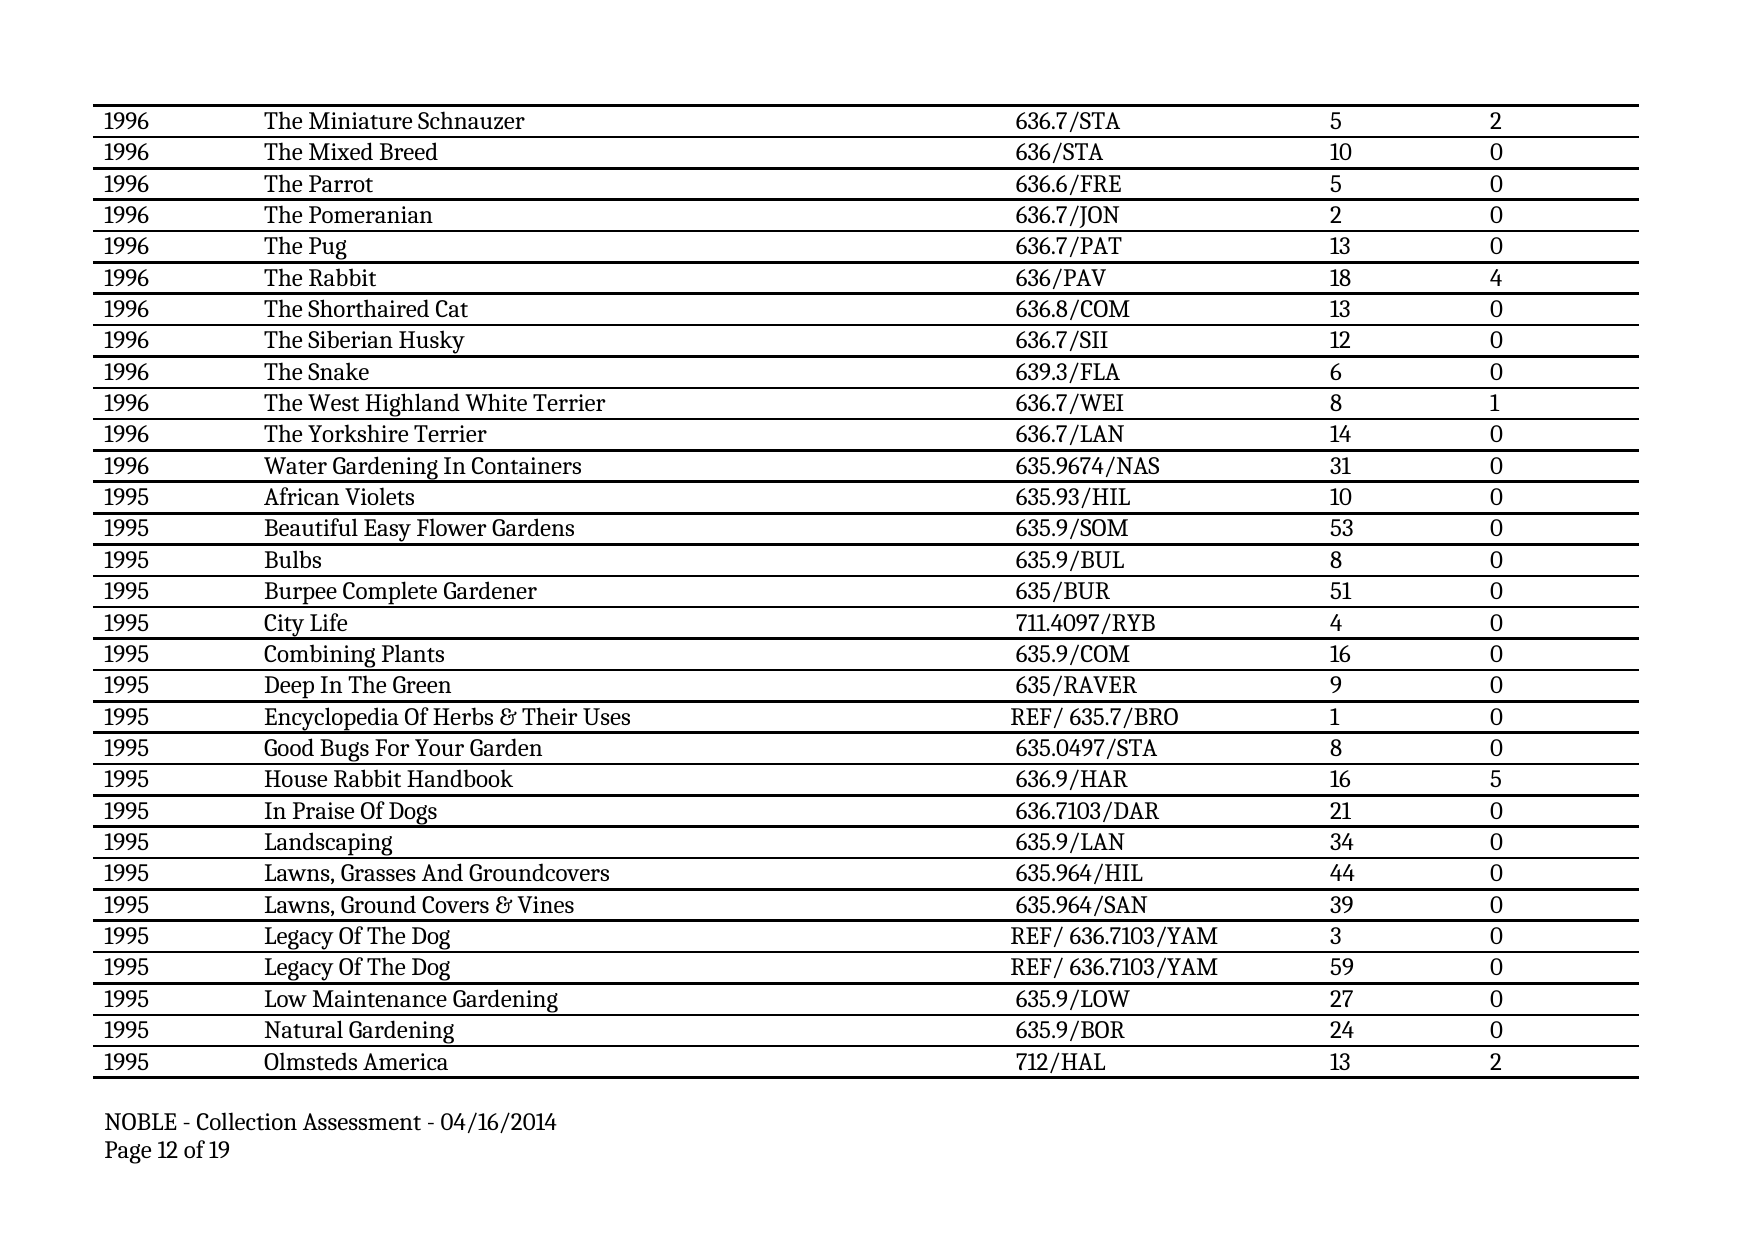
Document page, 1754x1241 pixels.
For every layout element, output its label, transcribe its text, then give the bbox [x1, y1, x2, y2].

table_cell 1995 [93, 703, 253, 731]
table_cell 1995 [93, 985, 253, 1013]
table_cell 1996 [93, 358, 253, 386]
table_cell 635.9674/NAS [999, 452, 1319, 480]
table_cell 0 [1479, 326, 1638, 355]
table_cell House Rabbit Handbook [253, 765, 999, 794]
table_cell 1996 [93, 389, 253, 418]
table_cell 2 [1479, 107, 1638, 136]
table_cell 1 [1479, 389, 1638, 418]
table_cell 1996 [93, 295, 253, 324]
table_cell 0 [1479, 640, 1638, 668]
table_cell Lawns, Ground Covers & Vines [253, 891, 999, 919]
table_cell Good Bugs For Your Garden [253, 734, 999, 763]
table_cell 1996 [93, 326, 253, 355]
table_cell 0 [1479, 577, 1638, 606]
table_cell 0 [1479, 922, 1638, 951]
table_cell 1996 [93, 264, 253, 292]
table_cell 2 [1479, 1047, 1638, 1076]
table_cell 711.4097/RYB [999, 608, 1319, 637]
table_cell 635.9/SOM [999, 515, 1319, 543]
table_cell 9 [1319, 671, 1478, 700]
table_cell 1996 [93, 420, 253, 449]
table_cell The Rabbit [253, 264, 999, 292]
table_cell REF/ 635.7/BRO [999, 703, 1319, 731]
table_cell 0 [1479, 671, 1638, 700]
table_cell 0 [1479, 483, 1638, 512]
table_cell 34 [1319, 828, 1478, 857]
table_cell REF/ 636.7103/YAM [999, 922, 1319, 951]
table_cell 1995 [93, 577, 253, 606]
table_cell 10 [1319, 138, 1478, 167]
table_cell 14 [1319, 420, 1478, 449]
table_cell 0 [1479, 1016, 1638, 1045]
table_cell 27 [1319, 985, 1478, 1013]
table_cell 0 [1479, 295, 1638, 324]
table_cell Beautiful Easy Flower Gardens [253, 515, 999, 543]
table_cell 10 [1319, 483, 1478, 512]
table_cell 16 [1319, 765, 1478, 794]
table_cell 1995 [93, 828, 253, 857]
table_cell 16 [1319, 640, 1478, 668]
table_cell 636.6/FRE [999, 170, 1319, 198]
table_cell 635/RAVER [999, 671, 1319, 700]
table_cell 1995 [93, 797, 253, 825]
table_cell Legacy Of The Dog [253, 922, 999, 951]
table_cell 5 [1479, 765, 1638, 794]
table_cell The Shorthaired Cat [253, 295, 999, 324]
table_cell The Yorkshire Terrier [253, 420, 999, 449]
table_cell 636.8/COM [999, 295, 1319, 324]
table_cell 635.9/COM [999, 640, 1319, 668]
table_cell 1996 [93, 201, 253, 229]
table_cell The Pomeranian [253, 201, 999, 229]
table_cell In Praise Of Dogs [253, 797, 999, 825]
table_cell 636.7103/DAR [999, 797, 1319, 825]
table_cell Burpee Complete Gardener [253, 577, 999, 606]
table_cell 4 [1319, 608, 1478, 637]
table_cell 635.9/BUL [999, 546, 1319, 574]
table_cell 59 [1319, 953, 1478, 982]
table_cell Water Gardening In Containers [253, 452, 999, 480]
table_cell The Parrot [253, 170, 999, 198]
table_cell 1996 [93, 170, 253, 198]
table_cell 4 [1479, 264, 1638, 292]
table_cell 712/HAL [999, 1047, 1319, 1076]
table_cell 1995 [93, 891, 253, 919]
table_cell 2 [1319, 201, 1478, 229]
table_cell 635.9/BOR [999, 1016, 1319, 1045]
table_cell Natural Gardening [253, 1016, 999, 1045]
table_cell The West Highland White Terrier [253, 389, 999, 418]
table_cell 0 [1479, 170, 1638, 198]
table_cell 1995 [93, 515, 253, 543]
table_cell 1995 [93, 859, 253, 888]
table_cell 0 [1479, 859, 1638, 888]
table_cell City Life [253, 608, 999, 637]
table_cell 635.93/HIL [999, 483, 1319, 512]
table_cell The Siberian Husky [253, 326, 999, 355]
table_cell 635.0497/STA [999, 734, 1319, 763]
table_cell 1995 [93, 671, 253, 700]
table_cell REF/ 636.7103/YAM [999, 953, 1319, 982]
table_cell 0 [1479, 452, 1638, 480]
table_cell 1995 [93, 640, 253, 668]
table_cell 636/PAV [999, 264, 1319, 292]
table_cell 0 [1479, 420, 1638, 449]
table_cell 0 [1479, 734, 1638, 763]
table_cell The Pug [253, 232, 999, 261]
table_cell 0 [1479, 891, 1638, 919]
table_cell 1995 [93, 765, 253, 794]
table_cell 21 [1319, 797, 1478, 825]
table_cell 635/BUR [999, 577, 1319, 606]
table_cell 1996 [93, 138, 253, 167]
table_cell 1995 [93, 546, 253, 574]
table_cell Landscaping [253, 828, 999, 857]
table_cell 0 [1479, 201, 1638, 229]
table_cell 1995 [93, 953, 253, 982]
table_cell 13 [1319, 232, 1478, 261]
table_cell Encyclopedia Of Herbs & Their Uses [253, 703, 999, 731]
table_cell 12 [1319, 326, 1478, 355]
table_cell 0 [1479, 985, 1638, 1013]
table_cell 1995 [93, 483, 253, 512]
table_cell 636.9/HAR [999, 765, 1319, 794]
table_cell 3 [1319, 922, 1478, 951]
table_cell 31 [1319, 452, 1478, 480]
table_cell 636.7/STA [999, 107, 1319, 136]
table_cell 8 [1319, 734, 1478, 763]
table_cell 0 [1479, 608, 1638, 637]
table_cell 1996 [93, 452, 253, 480]
table_cell 1996 [93, 107, 253, 136]
table_cell 1995 [93, 608, 253, 637]
table_cell The Miniature Schnauzer [253, 107, 999, 136]
table_cell 635.9/LOW [999, 985, 1319, 1013]
table_cell 0 [1479, 515, 1638, 543]
table_cell 8 [1319, 389, 1478, 418]
table_cell 1 [1319, 703, 1478, 731]
table_cell 636/STA [999, 138, 1319, 167]
table_cell 1995 [93, 1016, 253, 1045]
table_cell 0 [1479, 703, 1638, 731]
table_cell 39 [1319, 891, 1478, 919]
table_cell Olmsteds America [253, 1047, 999, 1076]
table_cell 0 [1479, 546, 1638, 574]
table_cell 18 [1319, 264, 1478, 292]
table_cell 24 [1319, 1016, 1478, 1045]
table_cell 639.3/FLA [999, 358, 1319, 386]
table_cell Lawns, Grasses And Groundcovers [253, 859, 999, 888]
table_cell The Mixed Breed [253, 138, 999, 167]
table_cell 636.7/JON [999, 201, 1319, 229]
table_cell 44 [1319, 859, 1478, 888]
table_cell 13 [1319, 1047, 1478, 1076]
table_cell 636.7/PAT [999, 232, 1319, 261]
table_cell 0 [1479, 138, 1638, 167]
table_cell 0 [1479, 797, 1638, 825]
table_cell 51 [1319, 577, 1478, 606]
table_cell 0 [1479, 232, 1638, 261]
table_cell 8 [1319, 546, 1478, 574]
table_cell African Violets [253, 483, 999, 512]
table_cell 5 [1319, 107, 1478, 136]
table_cell Legacy Of The Dog [253, 953, 999, 982]
table_cell 13 [1319, 295, 1478, 324]
table_cell 636.7/LAN [999, 420, 1319, 449]
table_cell 636.7/WEI [999, 389, 1319, 418]
table_cell 53 [1319, 515, 1478, 543]
table_cell 636.7/SII [999, 326, 1319, 355]
table_cell Combining Plants [253, 640, 999, 668]
table_cell Low Maintenance Gardening [253, 985, 999, 1013]
table_cell 1995 [93, 734, 253, 763]
table_cell 0 [1479, 358, 1638, 386]
table_cell Deep In The Green [253, 671, 999, 700]
table_cell The Snake [253, 358, 999, 386]
table_cell 1996 [93, 232, 253, 261]
table_cell 5 [1319, 170, 1478, 198]
table_cell 0 [1479, 953, 1638, 982]
table_cell 6 [1319, 358, 1478, 386]
table_cell 1995 [93, 1047, 253, 1076]
table_cell 635.964/HIL [999, 859, 1319, 888]
table_cell 635.9/LAN [999, 828, 1319, 857]
table_cell 635.964/SAN [999, 891, 1319, 919]
table_cell 1995 [93, 922, 253, 951]
table_cell 0 [1479, 828, 1638, 857]
table_cell Bulbs [253, 546, 999, 574]
